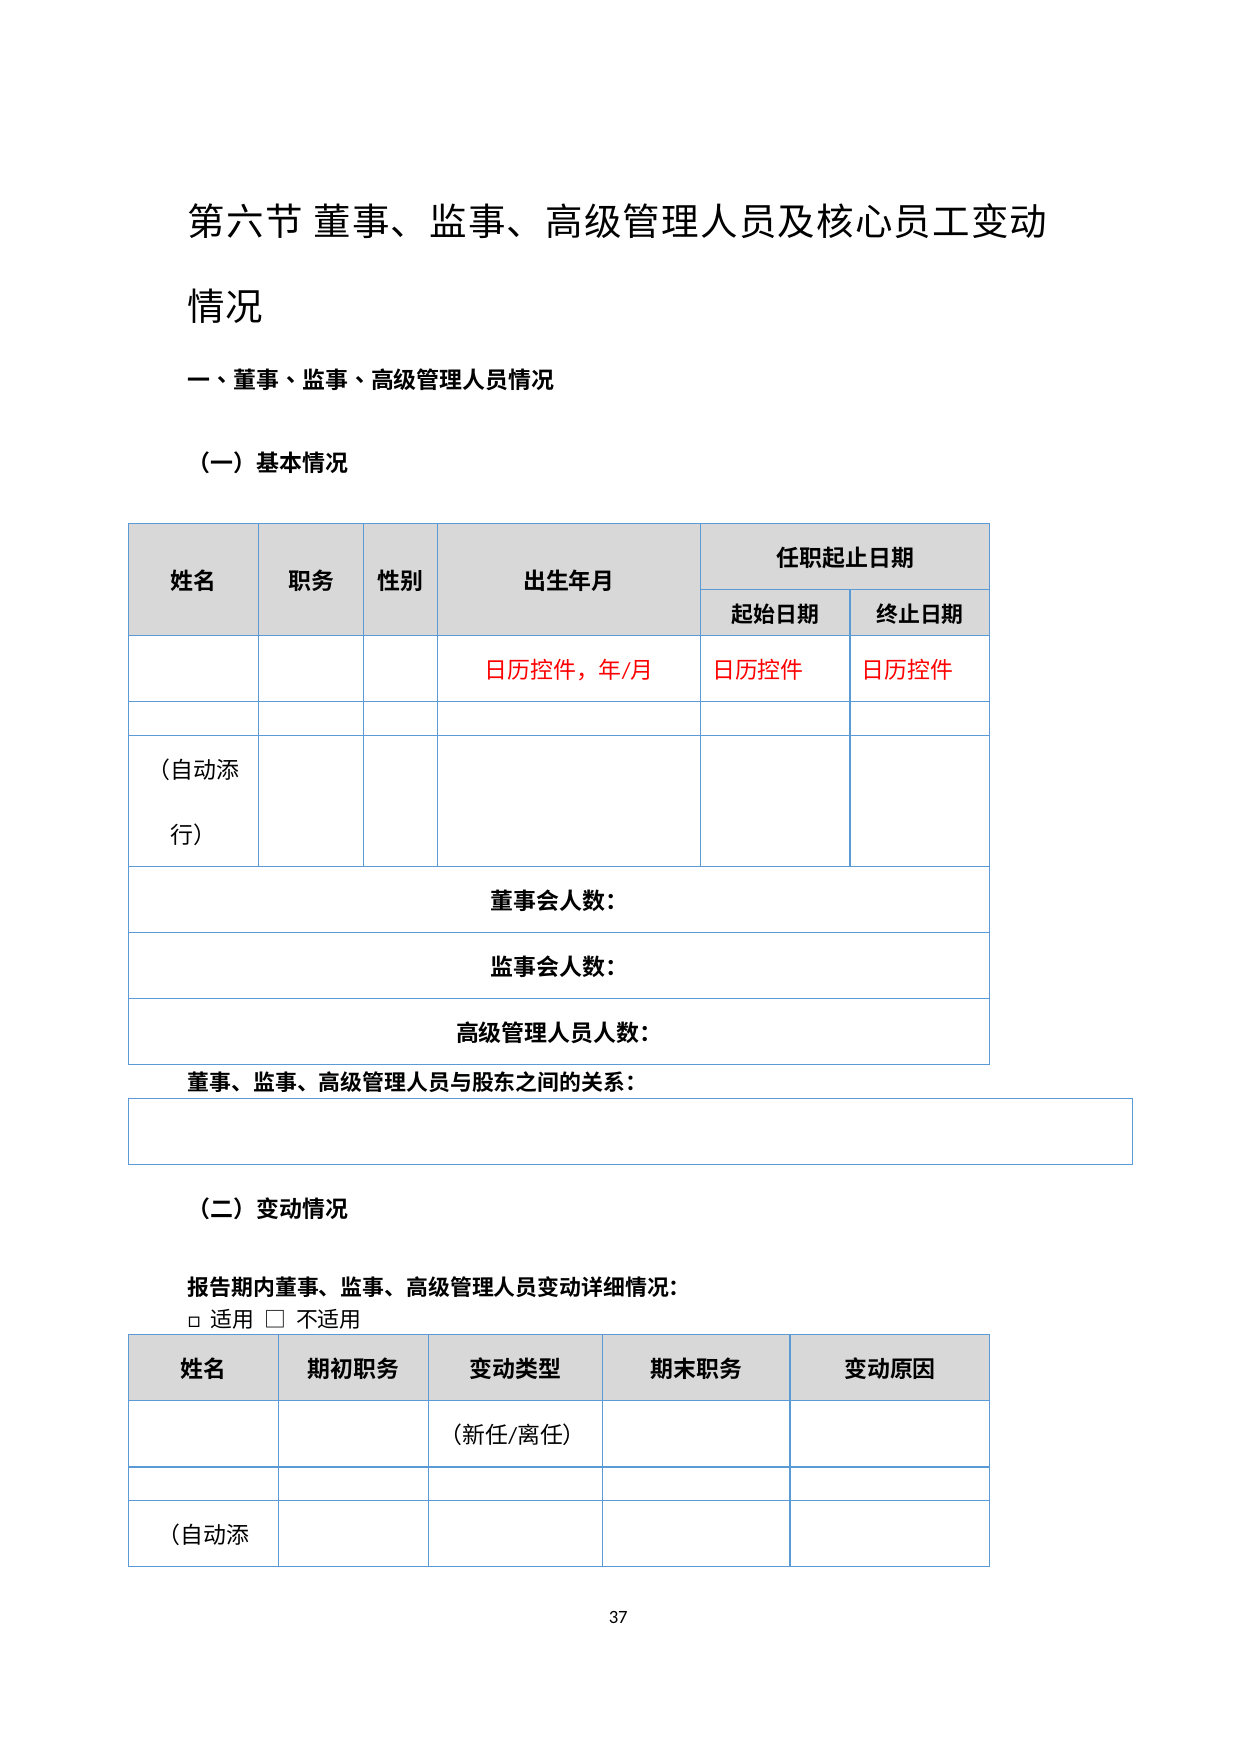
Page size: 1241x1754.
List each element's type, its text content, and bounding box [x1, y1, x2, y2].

table_cell 高级管理人员人数： [129, 999, 989, 1064]
table_header 性别 [364, 524, 437, 635]
text 董事、监事、高级管理人员与股东之间的关系： [187, 1065, 1048, 1097]
table_header 变动类型 [429, 1335, 602, 1400]
table_cell 日历控件，年/月 [438, 636, 700, 701]
table_header 姓名 [129, 524, 258, 635]
table_cell [129, 636, 258, 701]
table_header 出生年月 [438, 524, 700, 635]
table_cell 终止日期 [851, 590, 989, 635]
table_cell 监事会人数： [129, 933, 989, 998]
table_cell （新任/离任） [429, 1401, 602, 1466]
table_cell [701, 736, 849, 866]
table_header 职务 [259, 524, 363, 635]
table_cell [259, 636, 363, 701]
table_cell [129, 1468, 278, 1500]
table_header 任职起止日期 [701, 524, 989, 589]
table_cell 日历控件 [851, 636, 989, 701]
table_cell [364, 636, 437, 701]
text □ 适用 □ 不适用 [187, 1302, 1048, 1334]
table_header [129, 1099, 1132, 1163]
table_cell 起始日期 [701, 590, 849, 635]
text 报告期内董事、监事、高级管理人员变动详细情况： [187, 1269, 1048, 1302]
subtitle 一、董事、监事、高级管理人员情况 [187, 363, 1048, 396]
table_cell 日历控件 [701, 636, 849, 701]
table_cell [429, 1501, 602, 1566]
table_cell [279, 1401, 428, 1466]
subtitle （一）基本情况 [187, 429, 1048, 494]
table_cell 董事会人数： [129, 867, 989, 932]
subtitle 第六节 董事、监事、高级管理人员及核心员工变动情况 [187, 187, 1048, 336]
table_cell [364, 702, 437, 735]
table_cell [259, 736, 363, 866]
table_cell [851, 702, 989, 735]
table_header 期末职务 [603, 1335, 789, 1400]
table_cell [791, 1501, 989, 1566]
table_cell [259, 702, 363, 735]
table_cell （自动添行） [129, 1501, 278, 1566]
table_cell [129, 702, 258, 735]
table_header 姓名 [129, 1335, 278, 1400]
table_cell [364, 736, 437, 866]
table_cell [438, 736, 700, 866]
table_cell [438, 702, 700, 735]
table_cell [429, 1468, 602, 1500]
table_cell [129, 1401, 278, 1466]
table_cell [603, 1468, 789, 1500]
table_cell [791, 1401, 989, 1466]
table_header 期初职务 [279, 1335, 428, 1400]
table_cell [603, 1401, 789, 1466]
table_cell [279, 1468, 428, 1500]
table_cell [279, 1501, 428, 1566]
table_header 变动原因 [791, 1335, 989, 1400]
table_cell [791, 1468, 989, 1500]
subtitle （二）变动情况 [187, 1175, 1048, 1240]
table_cell （自动添行） [129, 736, 258, 866]
table_cell [701, 702, 849, 735]
table_cell [851, 736, 989, 866]
table_cell [603, 1501, 789, 1566]
